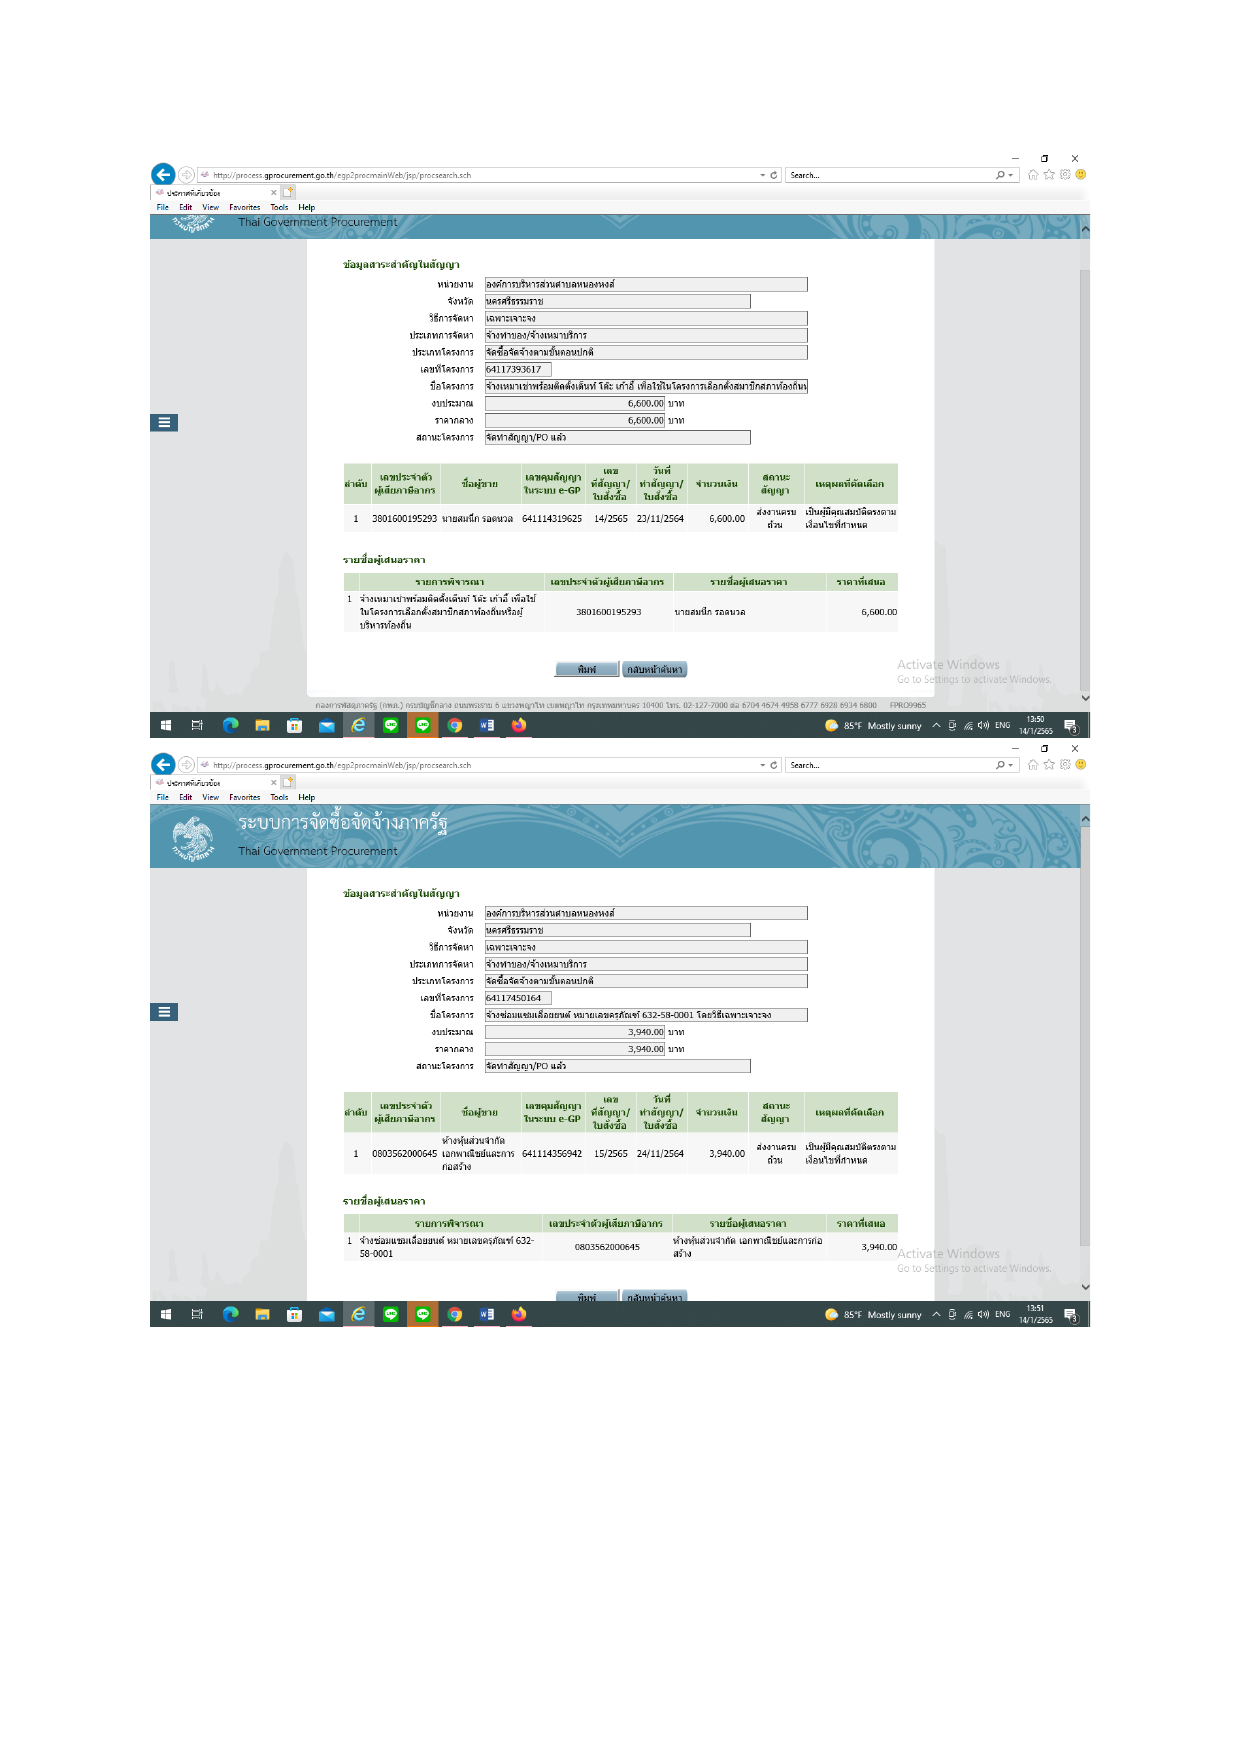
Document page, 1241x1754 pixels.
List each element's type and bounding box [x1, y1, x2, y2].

picture [150, 150, 1091, 738]
picture [150, 739, 1091, 1327]
